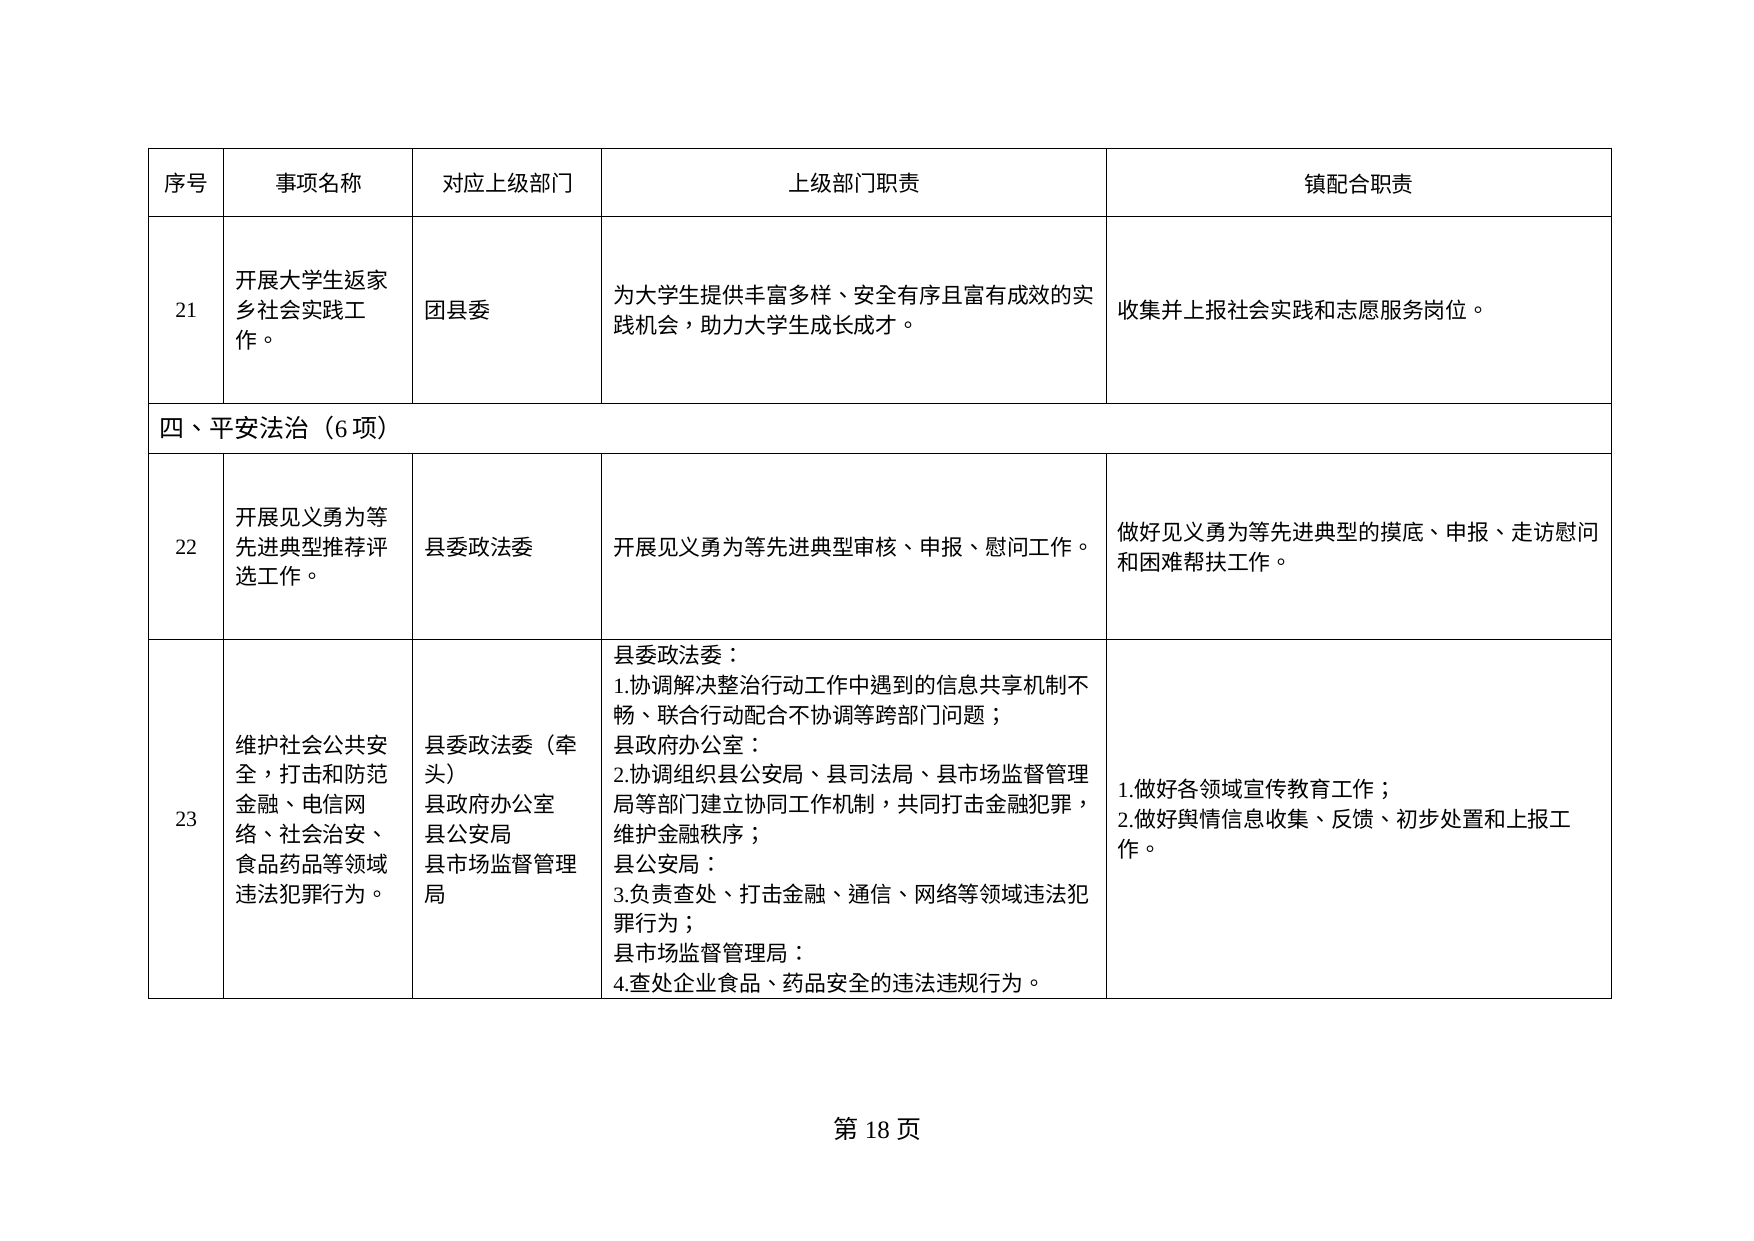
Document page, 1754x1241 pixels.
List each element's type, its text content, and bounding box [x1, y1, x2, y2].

table_cell 做好见义勇为等先进典型的摸底、申报、走访慰问和困难帮扶工作。 [1107, 454, 1611, 639]
table_cell 开展大学生返家乡社会实践工作。 [224, 217, 412, 403]
table_header 镇配合职责 [1107, 149, 1611, 216]
table_cell 23 [149, 640, 223, 998]
table_cell 团县委 [413, 217, 601, 403]
table_header 序号 [149, 149, 223, 216]
table_cell 收集并上报社会实践和志愿服务岗位。 [1107, 217, 1611, 403]
table_cell 县委政法委（牵头） 县政府办公室 县公安局 县市场监督管理局 [413, 640, 601, 998]
table_cell 21 [149, 217, 223, 403]
table_cell 维护社会公共安全，打击和防范金融、电信网络、社会治安、食品药品等领域违法犯罪行为。 [224, 640, 412, 998]
table_header 对应上级部门 [413, 149, 601, 216]
table_cell 为大学生提供丰富多样、安全有序且富有成效的实践机会，助力大学生成长成才。 [602, 217, 1106, 403]
table_cell 四、平安法治（6项） [149, 404, 1611, 453]
table_cell 县委政法委： 1.协调解决整治行动工作中遇到的信息共享机制不畅、联合行动配合不协调等跨部门问题； 县政府办公室： 2.协调组织县公安局、县司法局、县市场监督管理局等部门建立协同工作机制，共同打击金融犯罪，维护金融秩序； 县公安局： 3.负责查处、打击金融、通信、网络等领域违法犯罪行为； 县市场监督管理局： 4.查处企业食品、药品安全的违法违规行为。 [602, 640, 1106, 998]
table_cell 县委政法委 [413, 454, 601, 639]
table_cell 22 [149, 454, 223, 639]
table_cell 开展见义勇为等先进典型审核、申报、慰问工作。 [602, 454, 1106, 639]
table_cell 1.做好各领域宣传教育工作； 2.做好舆情信息收集、反馈、初步处置和上报工作。 [1107, 640, 1611, 998]
table_header 事项名称 [224, 149, 412, 216]
table_cell 开展见义勇为等先进典型推荐评选工作。 [224, 454, 412, 639]
table_header 上级部门职责 [602, 149, 1106, 216]
